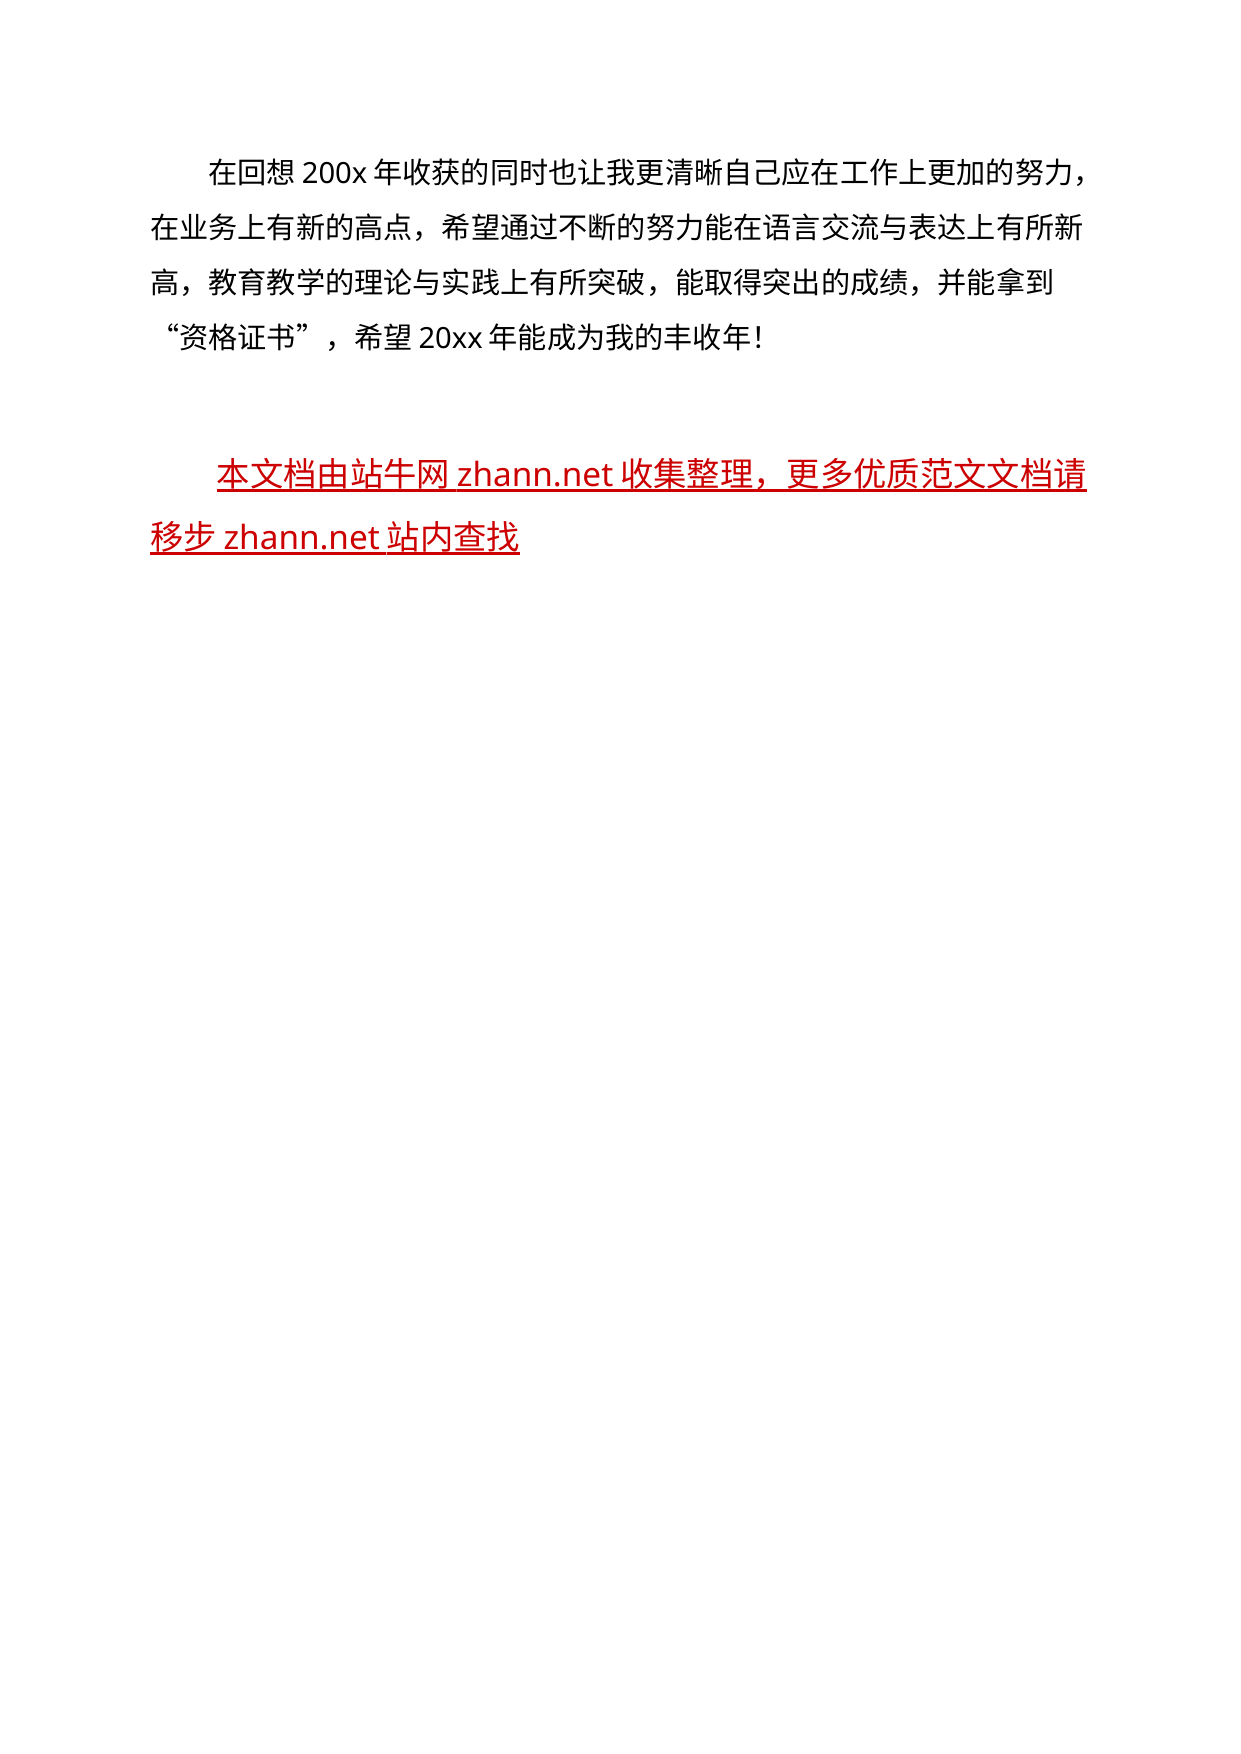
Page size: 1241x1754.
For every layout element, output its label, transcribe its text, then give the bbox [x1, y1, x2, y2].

text 在回想200x年收获的同时也让我更清晰自己应在工作上更加的努力，在业务上有新的高点，希望通过不断的努力能在语言交流与表达上有所新高，教育教学的理论与实践上有所突破，能取得突出的成绩，并能拿到“资格证书”，希望20xx年能成为我的丰收年！ [150, 150, 1090, 357]
text 本文档由站牛网zhann.net收集整理，更多优质范文文档请移步zhann.net站内查找 [150, 448, 1090, 559]
